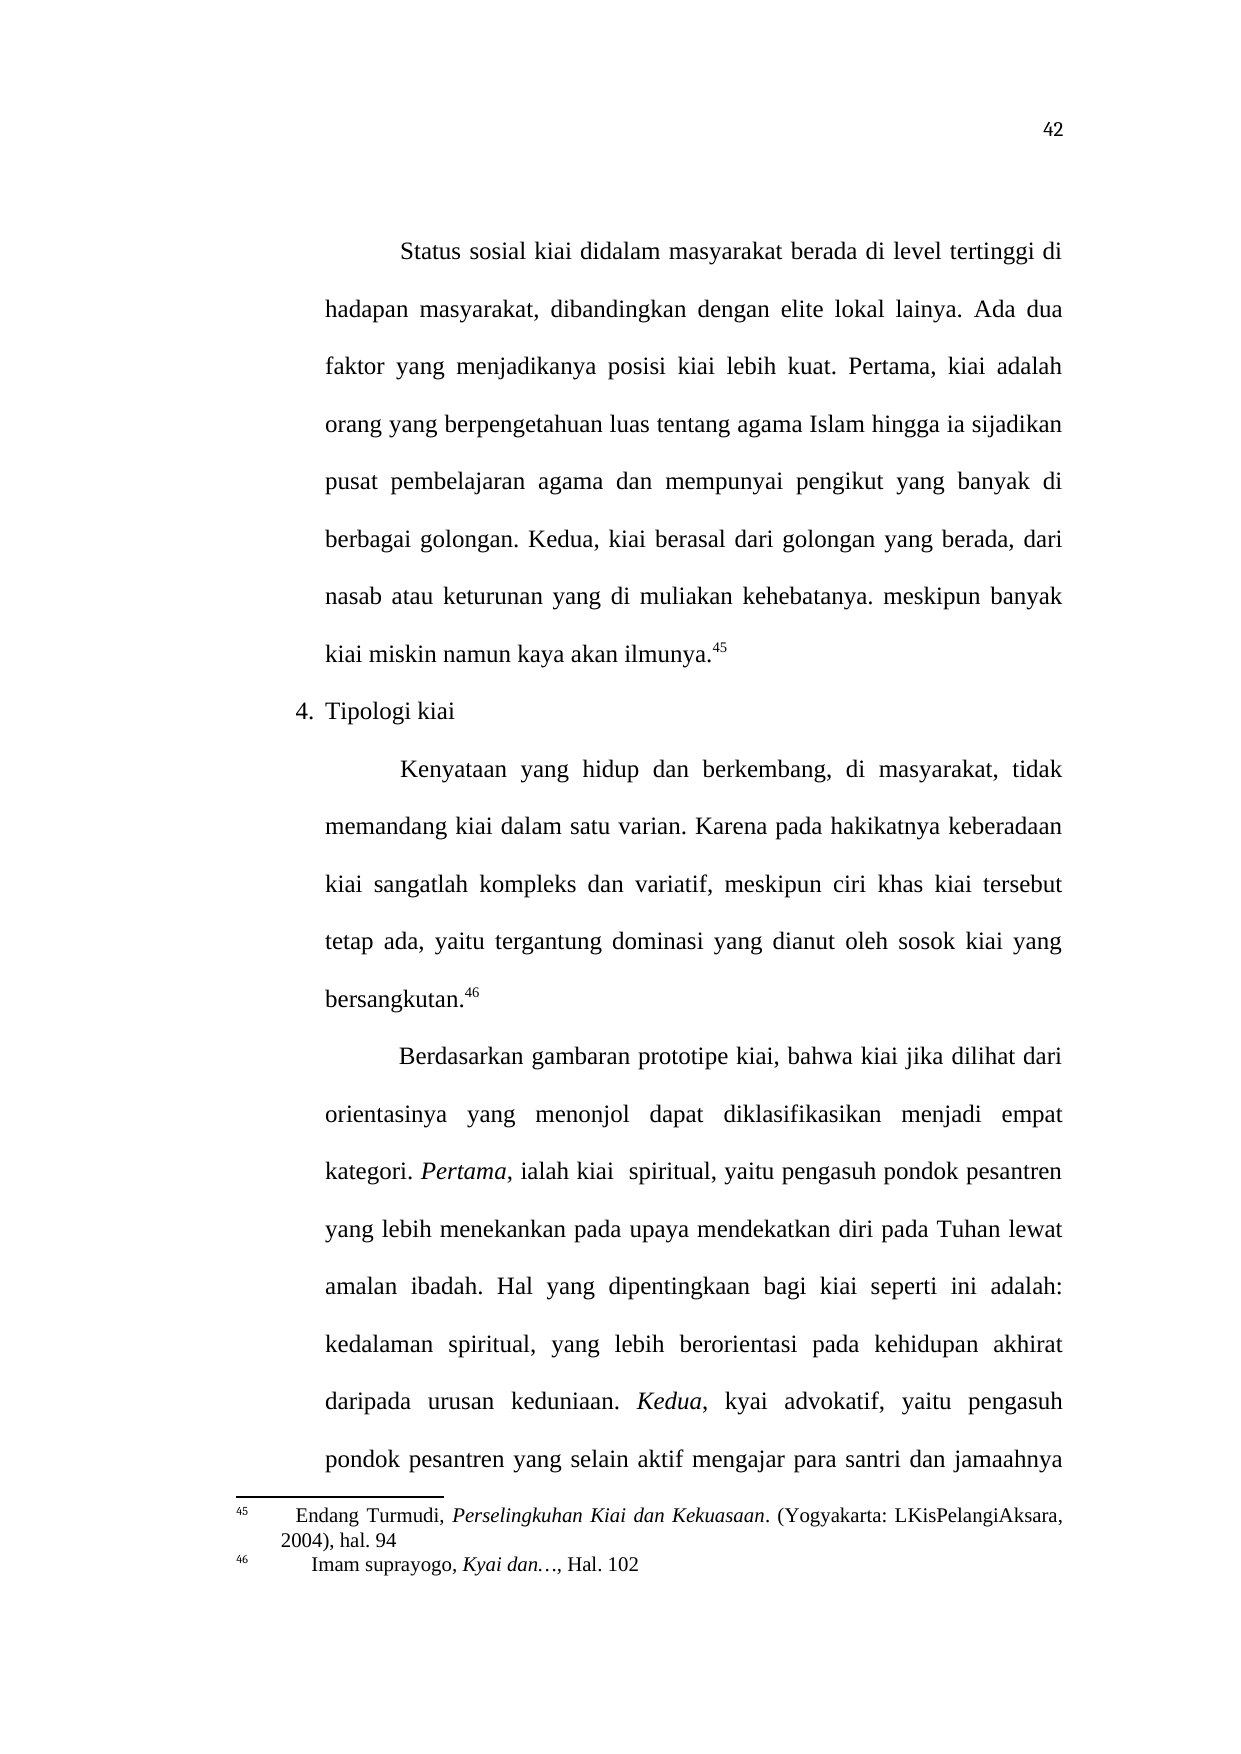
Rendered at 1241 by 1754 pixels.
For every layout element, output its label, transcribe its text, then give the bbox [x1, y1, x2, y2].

list Tipologi kiai [295, 696, 1063, 725]
text Status sosial kiai didalam masyarakat berada di level tertinggi di hadapan masyarakat, dibandingkan dengan elite lokal lainya. Ada dua faktor yang menjadikanya posisi kiai lebih kuat. Pertama, kiai adalah orang yang berpengetahuan luas tentang agama Islam hingga ia sijadikan pusat pembelajaran agama dan mempunyai pengikut yang banyak di berbagai golongan. Kedua, kiai berasal dari golongan yang berada, dari nasab atau keturunan yang di muliakan kehebatanya. meskipun banyak kiai miskin namun kaya akan ilmunya. [325, 236, 1063, 667]
text Kenyataan yang hidup dan berkembang, di masyarakat, tidak memandang kiai dalam satu varian. Karena pada hakikatnya keberadaan kiai sangatlah kompleks dan variatif, meskipun ciri khas kiai tersebut tetap ada, yaitu tergantung dominasi yang dianut oleh sosok kiai yang bersangkutan. [325, 754, 1063, 1012]
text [325, 1041, 1063, 1472]
